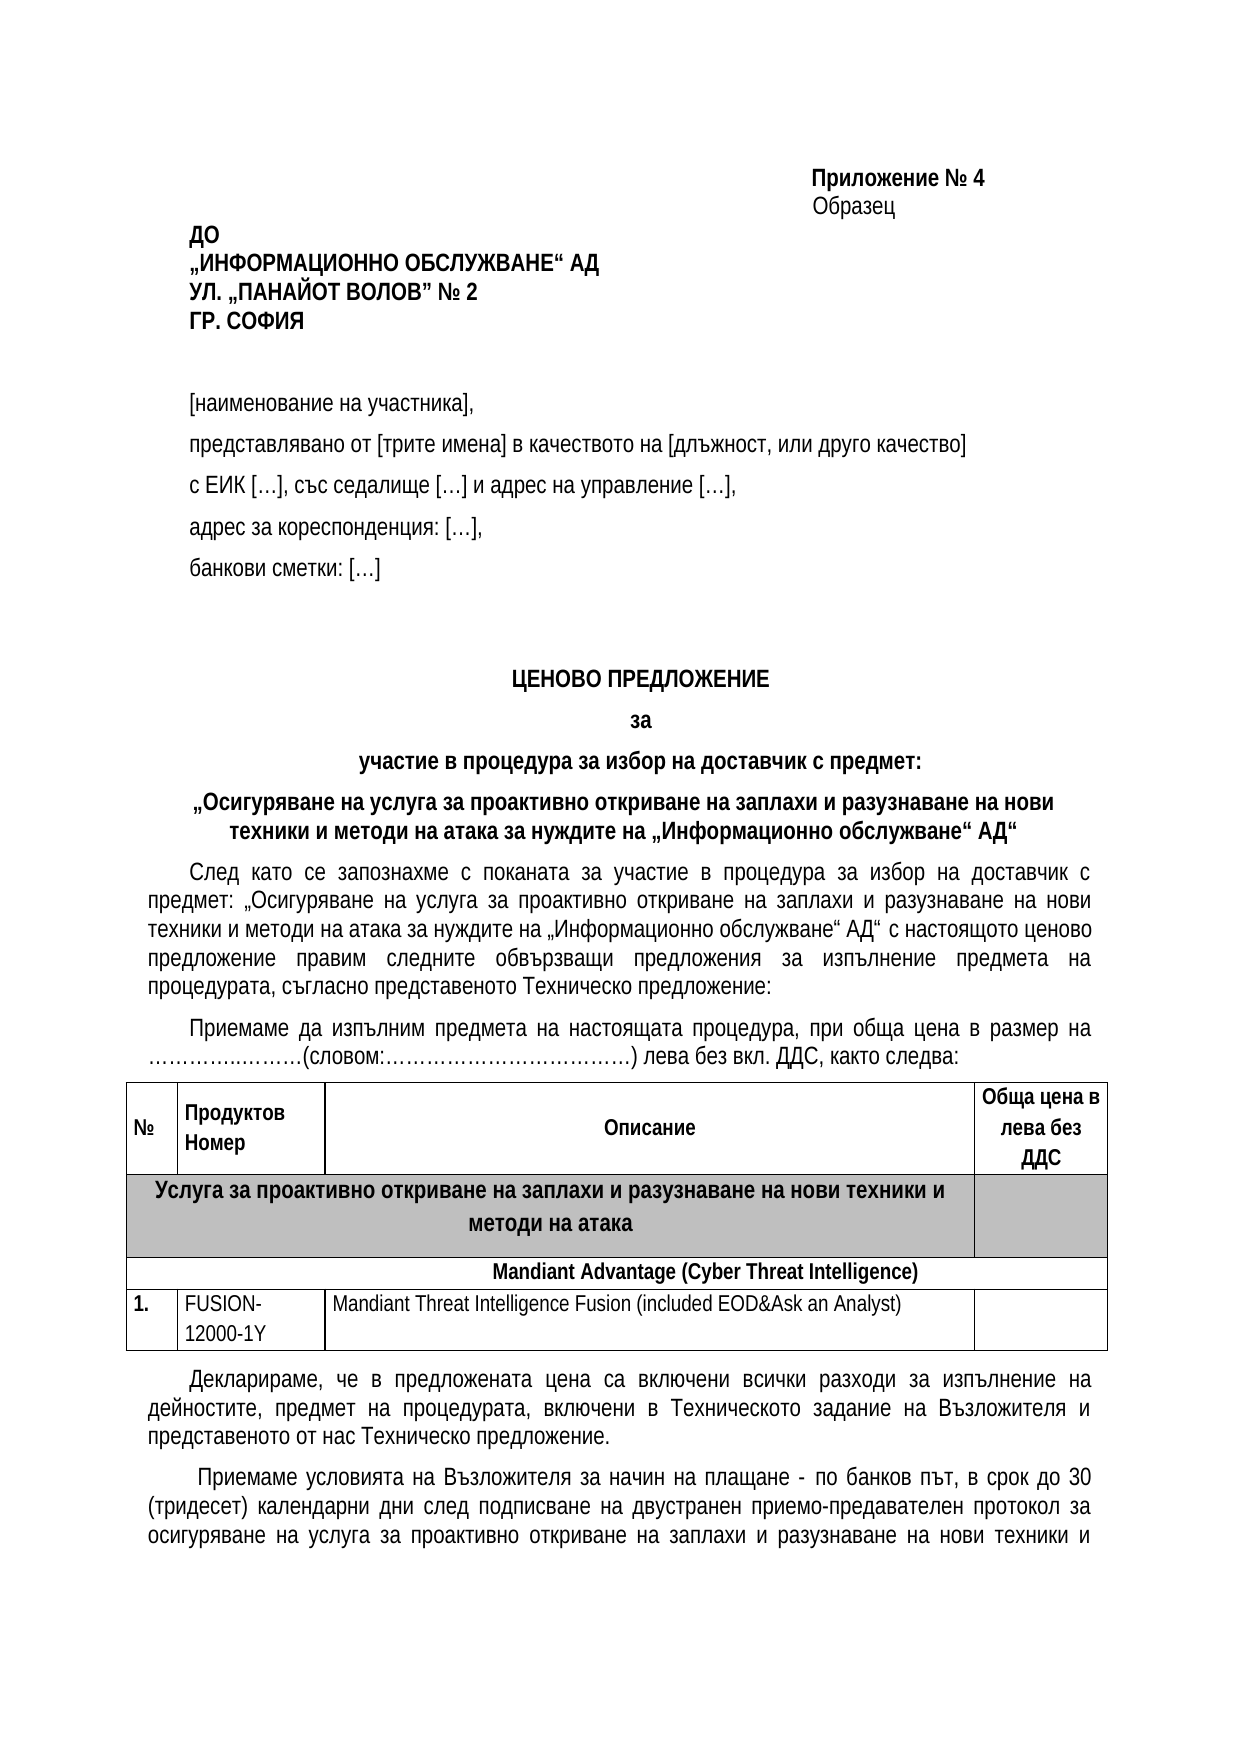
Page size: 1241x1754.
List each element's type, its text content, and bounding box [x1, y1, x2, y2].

table_cell [975, 1175, 1107, 1257]
text за [148, 705, 1092, 733]
text Образец [148, 191, 1092, 220]
table_cell [975, 1290, 1107, 1350]
text Декларираме, че в предложената цена са включени всички разходи за изпълнение на дейностите, предмет на процедурата, включени в Техническото задание на Възложителя и представеното от нас Техническо предложение. [148, 1364, 1092, 1450]
table_header № [127, 1083, 177, 1174]
text „ИНФОРМАЦИОННО ОБСЛУЖВАНЕ“ АД [148, 248, 1092, 277]
table_header Описание [326, 1083, 974, 1174]
text Приложение № 4 [738, 162, 1092, 191]
table_cell Mandiant Advantage (Cyber Threat Intelligence) [127, 1258, 1107, 1288]
text ЦЕНОВО ПРЕДЛОЖЕНИЕ [148, 663, 1092, 692]
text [148, 1462, 1092, 1548]
table_cell 1. [127, 1290, 177, 1350]
table_cell Mandiant Threat Intelligence Fusion (included EOD&Ask an Analyst) [326, 1290, 974, 1350]
text участие в процедура за избор на доставчик с предмет: [148, 746, 1092, 774]
text представлявано от [трите имена] в качеството на [длъжност, или друго качество] [148, 429, 1092, 458]
table_header Продуктов Номер [178, 1083, 324, 1174]
text [наименование на участника], [148, 388, 1092, 417]
table_header Обща цена в лева без ДДС [975, 1083, 1107, 1174]
text След като се запознахме с поканата за участие в процедура за избор на доставчик с предмет: „Осигуряване на услуга за проактивно откриване на заплахи и разузнаване на нови техники и методи на атака за нуждите на „Информационно обслужване“ АД“ с настоящото ценово предложение правим следните обвързващи предложения за изпълнение предмета на процедурата, съгласно представеното Техническо предложение: [148, 857, 1092, 1000]
text Приемаме да изпълним предмета на настоящата процедура, при обща цена в размер на …………..………(словом:………………………………) лева без вкл. ДДС, както следва: [148, 1012, 1092, 1070]
text ДО [148, 220, 1092, 248]
text банкови сметки: […] [148, 553, 1092, 581]
text адрес за кореспонденция: […], [148, 511, 1092, 540]
table_cell Услуга за проактивно откриване на заплахи и разузнаване на нови техники и методи на атака [127, 1175, 974, 1257]
text УЛ. „ПАНАЙОТ ВОЛОВ” № 2 [148, 277, 1092, 306]
table_cell FUSION-12000-1Y [178, 1290, 324, 1350]
text с ЕИК […], със седалище […] и адрес на управление […], [148, 470, 1092, 499]
text „Осигуряване на услуга за проактивно откриване на заплахи и разузнаване на нови техники и методи на атака за нуждите на „Информационно обслужване“ АД“ [155, 787, 1092, 844]
text ГР. СОФИЯ [148, 306, 1092, 334]
